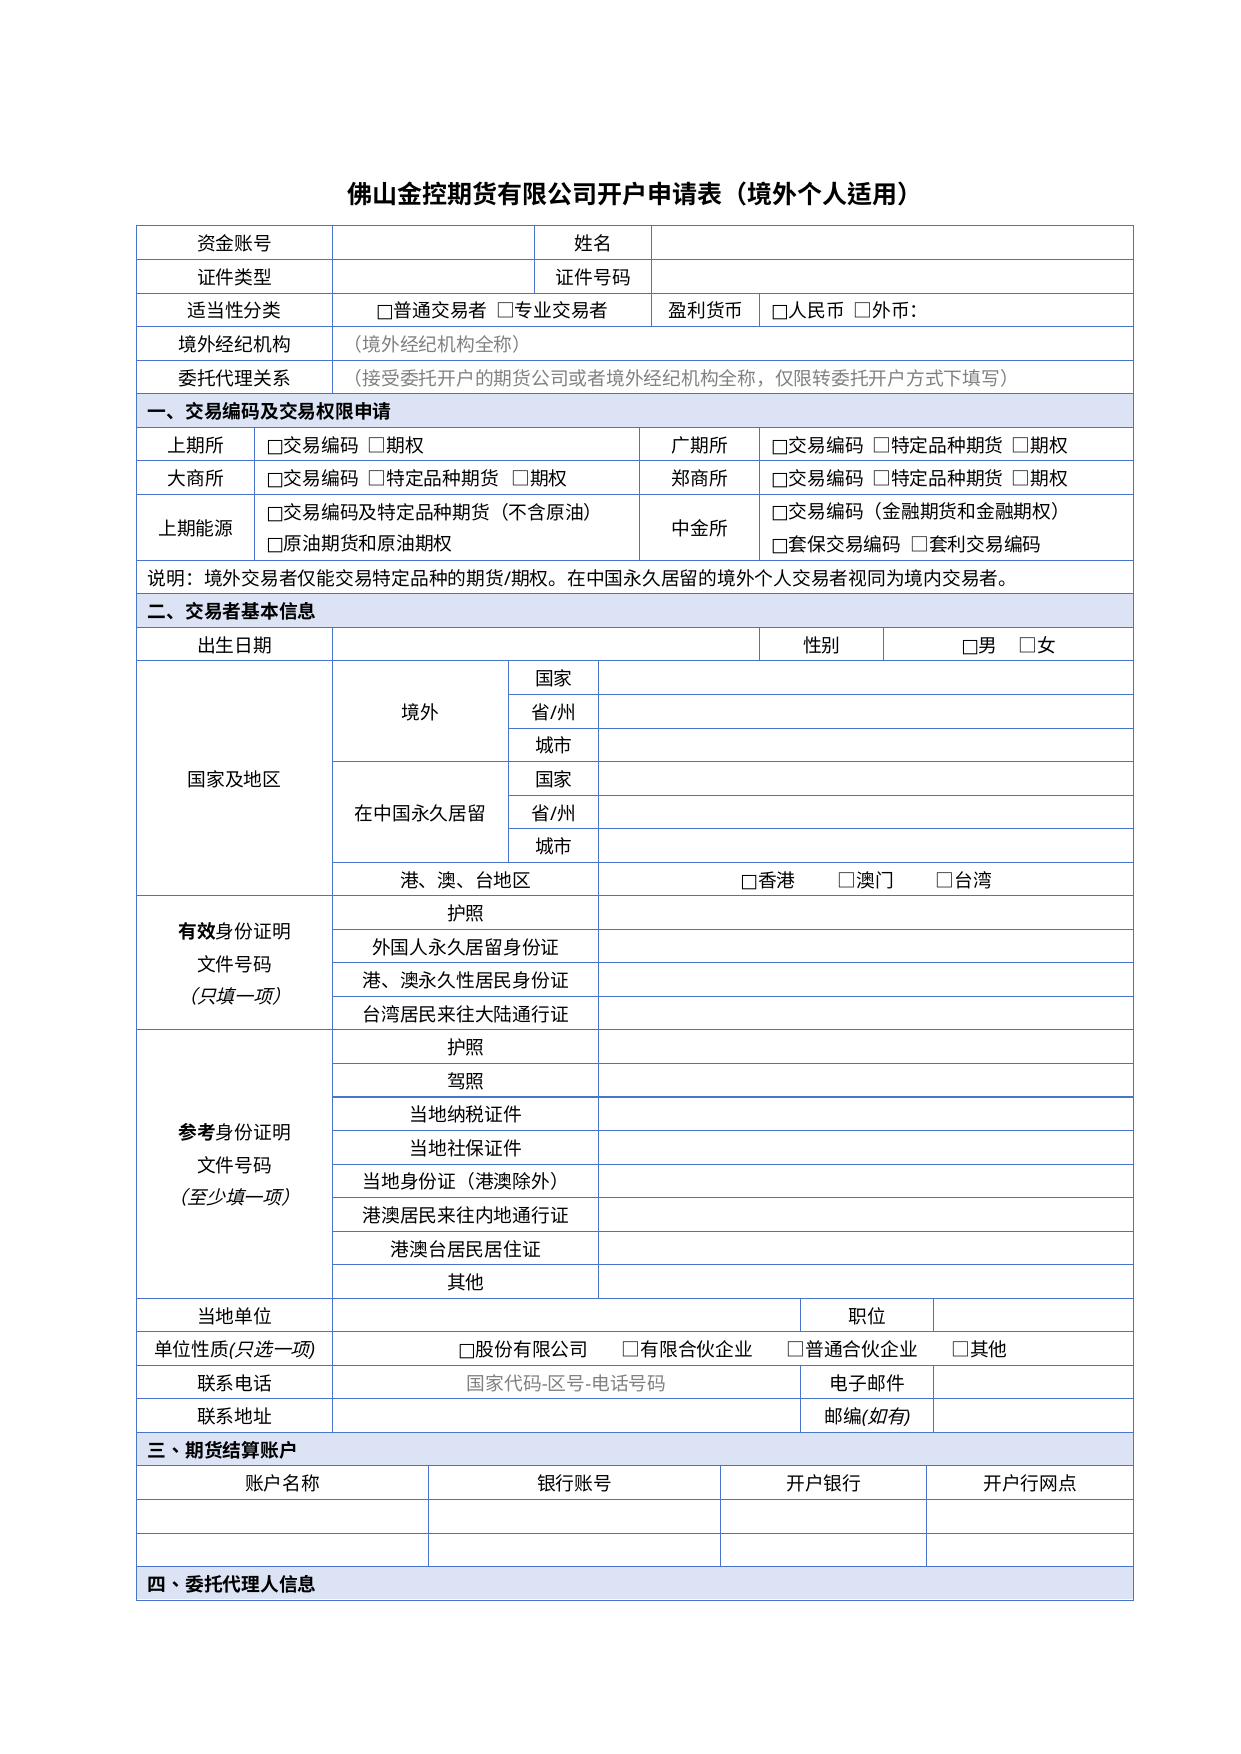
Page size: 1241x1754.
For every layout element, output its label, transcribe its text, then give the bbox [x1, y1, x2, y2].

table_cell 港澳居民来往内地通行证 [333, 1198, 598, 1231]
table_cell 台湾居民来往大陆通行证 [333, 997, 598, 1029]
table_cell 港、澳永久性居民身份证 [333, 963, 598, 996]
table_cell [333, 260, 534, 292]
table_cell 证件号码 [535, 260, 651, 292]
table_cell [599, 1265, 1133, 1298]
table_cell 性别 [760, 628, 883, 660]
table_cell 国家及地区 [137, 661, 332, 895]
table_cell □股份有限公司 □有限合伙企业 □普通合伙企业 □其他 [333, 1332, 1133, 1365]
table_cell [599, 1098, 1133, 1130]
table_cell [599, 1064, 1133, 1096]
table_cell 国家 [509, 661, 598, 694]
table_cell [599, 762, 1133, 794]
table_cell □人民币 □外币： [760, 294, 1133, 326]
table_cell [429, 1500, 720, 1532]
table_cell 广期所 [640, 428, 759, 460]
table_cell [599, 997, 1133, 1029]
table_cell [599, 1198, 1133, 1231]
table_header [333, 226, 534, 259]
table_cell [927, 1500, 1133, 1532]
table_cell 四、委托代理人信息 [137, 1567, 1133, 1599]
table_cell □交易编码 □特定品种期货 □期权 [255, 461, 639, 494]
table_cell 外国人永久居留身份证 [333, 930, 598, 962]
table_cell 开户行网点 [927, 1466, 1133, 1499]
table_cell [934, 1299, 1133, 1331]
table_cell 职位 [801, 1299, 933, 1331]
table_cell 出生日期 [137, 628, 332, 660]
table_header 姓名 [535, 226, 651, 259]
table_cell □交易编码及特定品种期货（不含原油） □原油期货和原油期权 [255, 495, 639, 560]
table_cell （境外经纪机构全称） [333, 327, 1133, 359]
table_cell 港、澳、台地区 [333, 863, 598, 895]
table_cell 参考身份证明 文件号码 （至少填一项） [137, 1030, 332, 1298]
table_cell 大商所 [137, 461, 254, 494]
table_cell □交易编码 □特定品种期货 □期权 [760, 428, 1133, 460]
table_cell （接受委托开户的期货公司或者境外经纪机构全称，仅限转委托开户方式下填写） [333, 361, 1133, 393]
table_cell 适当性分类 [137, 294, 332, 326]
table_cell 境外 [333, 661, 508, 761]
table_header 资金账号 [137, 226, 332, 259]
table_cell □香港 □澳门 □台湾 [599, 863, 1133, 895]
table_cell 当地社保证件 [333, 1131, 598, 1163]
table_cell 港澳台居民居住证 [333, 1232, 598, 1264]
table_cell [599, 1232, 1133, 1264]
table_cell □交易编码 □期权 [255, 428, 639, 460]
table_cell [137, 1534, 428, 1566]
table_cell 驾照 [333, 1064, 598, 1096]
table_cell 账户名称 [137, 1466, 428, 1499]
table_cell [599, 729, 1133, 761]
table_cell [599, 1030, 1133, 1063]
table_cell 当地身份证（港澳除外） [333, 1165, 598, 1197]
table_cell [333, 1399, 800, 1432]
table_cell [137, 1500, 428, 1532]
table_cell [599, 796, 1133, 828]
table_cell □普通交易者 □专业交易者 [333, 294, 651, 326]
table_cell [599, 829, 1133, 862]
table_cell 其他 [333, 1265, 598, 1298]
table_cell 说明：境外交易者仅能交易特定品种的期货/期权。在中国永久居留的境外个人交易者视同为境内交易者。 [137, 561, 1133, 593]
table_cell 城市 [509, 729, 598, 761]
table_cell [599, 963, 1133, 996]
table_cell 盈利货币 [652, 294, 759, 326]
table_cell [333, 1299, 800, 1331]
table_cell 银行账号 [429, 1466, 720, 1499]
table_cell 郑商所 [640, 461, 759, 494]
table_cell 国家代码-区号-电话号码 [333, 1366, 800, 1398]
table_cell 证件类型 [137, 260, 332, 292]
table_cell 省/州 [509, 796, 598, 828]
table_cell [721, 1534, 926, 1566]
table_header [652, 226, 1133, 259]
table_cell 护照 [333, 896, 598, 929]
table_cell 三、期货结算账户 [137, 1433, 1133, 1465]
table_cell 当地纳税证件 [333, 1098, 598, 1130]
table_cell 上期所 [137, 428, 254, 460]
table_cell 当地单位 [137, 1299, 332, 1331]
table_cell 省/州 [509, 695, 598, 727]
table_cell 一、交易编码及交易权限申请 [137, 394, 1133, 427]
table_cell 境外经纪机构 [137, 327, 332, 359]
table_cell [599, 896, 1133, 929]
table_cell [599, 1131, 1133, 1163]
table_cell 联系电话 [137, 1366, 332, 1398]
table_cell [599, 695, 1133, 727]
table_cell 城市 [509, 829, 598, 862]
table_cell [652, 260, 1133, 292]
table_cell 开户银行 [721, 1466, 926, 1499]
table_cell [429, 1534, 720, 1566]
table_cell 二、交易者基本信息 [137, 594, 1133, 627]
table_cell 委托代理关系 [137, 361, 332, 393]
table_cell [333, 628, 759, 660]
table_cell 上期能源 [137, 495, 254, 560]
table_cell 有效身份证明 文件号码 （只填一项） [137, 896, 332, 1029]
table_cell 邮编(如有) [801, 1399, 933, 1432]
table_cell 单位性质(只选一项) [137, 1332, 332, 1365]
table_cell [721, 1500, 926, 1532]
table_cell [599, 661, 1133, 694]
table_cell □男 □女 [884, 628, 1133, 660]
table_cell [599, 930, 1133, 962]
table_cell 中金所 [640, 495, 759, 560]
table_cell [599, 1165, 1133, 1197]
table_cell 联系地址 [137, 1399, 332, 1432]
text 佛山金控期货有限公司开户申请表（境外个人适用） [148, 160, 1122, 225]
table_cell [934, 1366, 1133, 1398]
table_cell 护照 [333, 1030, 598, 1063]
table_cell [927, 1534, 1133, 1566]
table_cell □交易编码 □特定品种期货 □期权 [760, 461, 1133, 494]
table_cell 在中国永久居留 [333, 762, 508, 862]
table_cell □交易编码（金融期货和金融期权） □套保交易编码 □套利交易编码 [760, 495, 1133, 560]
table_cell 国家 [509, 762, 598, 794]
table_cell 电子邮件 [801, 1366, 933, 1398]
table_cell [934, 1399, 1133, 1432]
